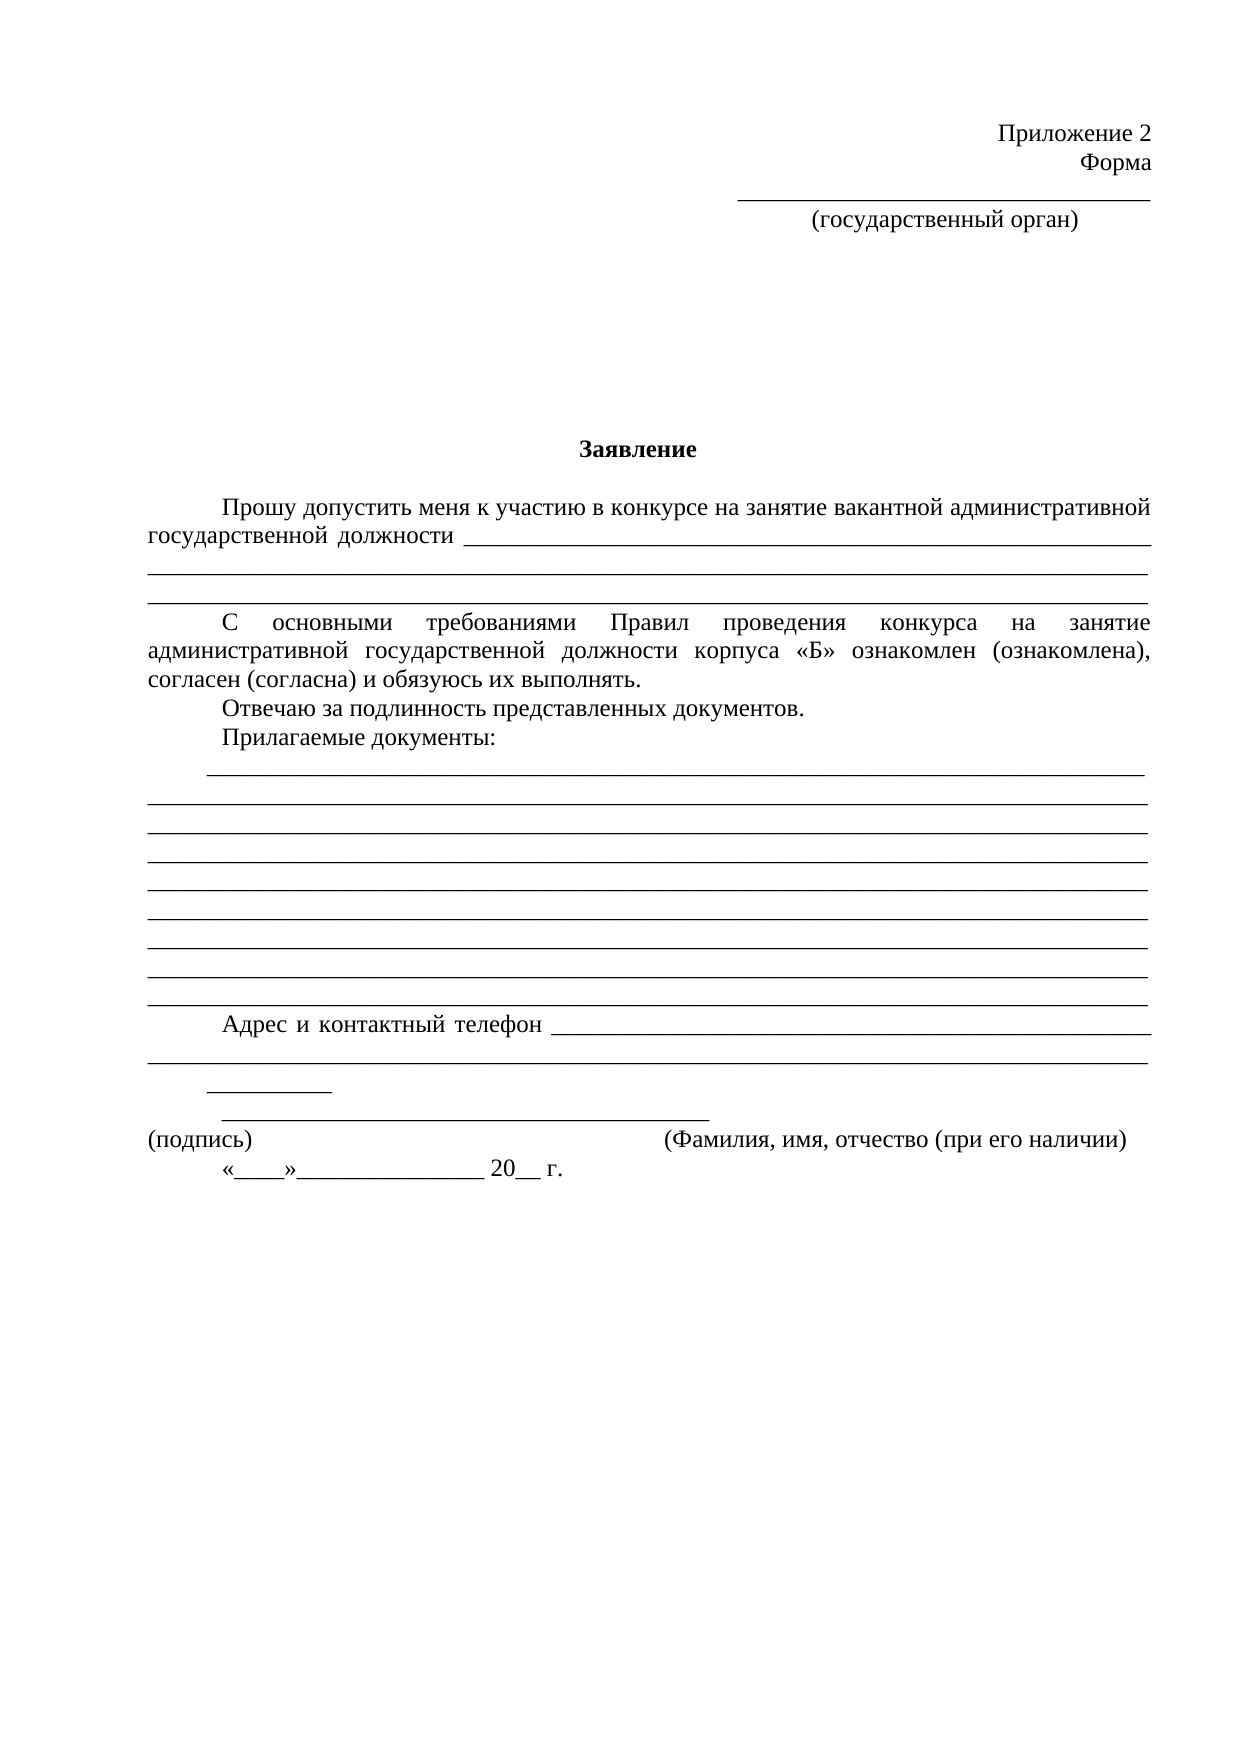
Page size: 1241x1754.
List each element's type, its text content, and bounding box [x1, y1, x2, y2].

text Адрес и контактный телефон ________________________________________________ ________________________________________________________________________________ [148, 1009, 1152, 1067]
text Прошу допустить меня к участию в конкурсе на занятие вакантной административной государственной должности _______________________________________________________ ________________________________________________________________________________ ________________________________________________________________________________ С основными требованиями Правил проведения конкурса на занятие административной государственной должности корпуса «Б» ознакомлен (ознакомлена), согласен (согласна) и обязуюсь их выполнять. [148, 492, 1152, 693]
text _________________________________ (государственный орган) [148, 176, 1152, 233]
text ___________________________________________________________________________ ________________________________________________________________________________ ________________________________________________________________________________ ________________________________________________________________________________ ________________________________________________________________________________ ________________________________________________________________________________ ________________________________________________________________________________ ________________________________________________________________________________ ________________________________________________________________________________ [148, 751, 1152, 1009]
text Прилагаемые документы: [148, 722, 1152, 751]
text Приложение 2 [148, 118, 1152, 147]
text __________ _______________________________________ (подпись) (Фамилия, имя, отчество (при его наличии) [148, 1067, 1152, 1153]
text Отвечаю за подлинность представленных документов. [148, 693, 1152, 722]
text Форма [148, 147, 1152, 176]
text Заявление [148, 434, 1152, 463]
text «____»_______________ 20__ г. [148, 1153, 1152, 1182]
